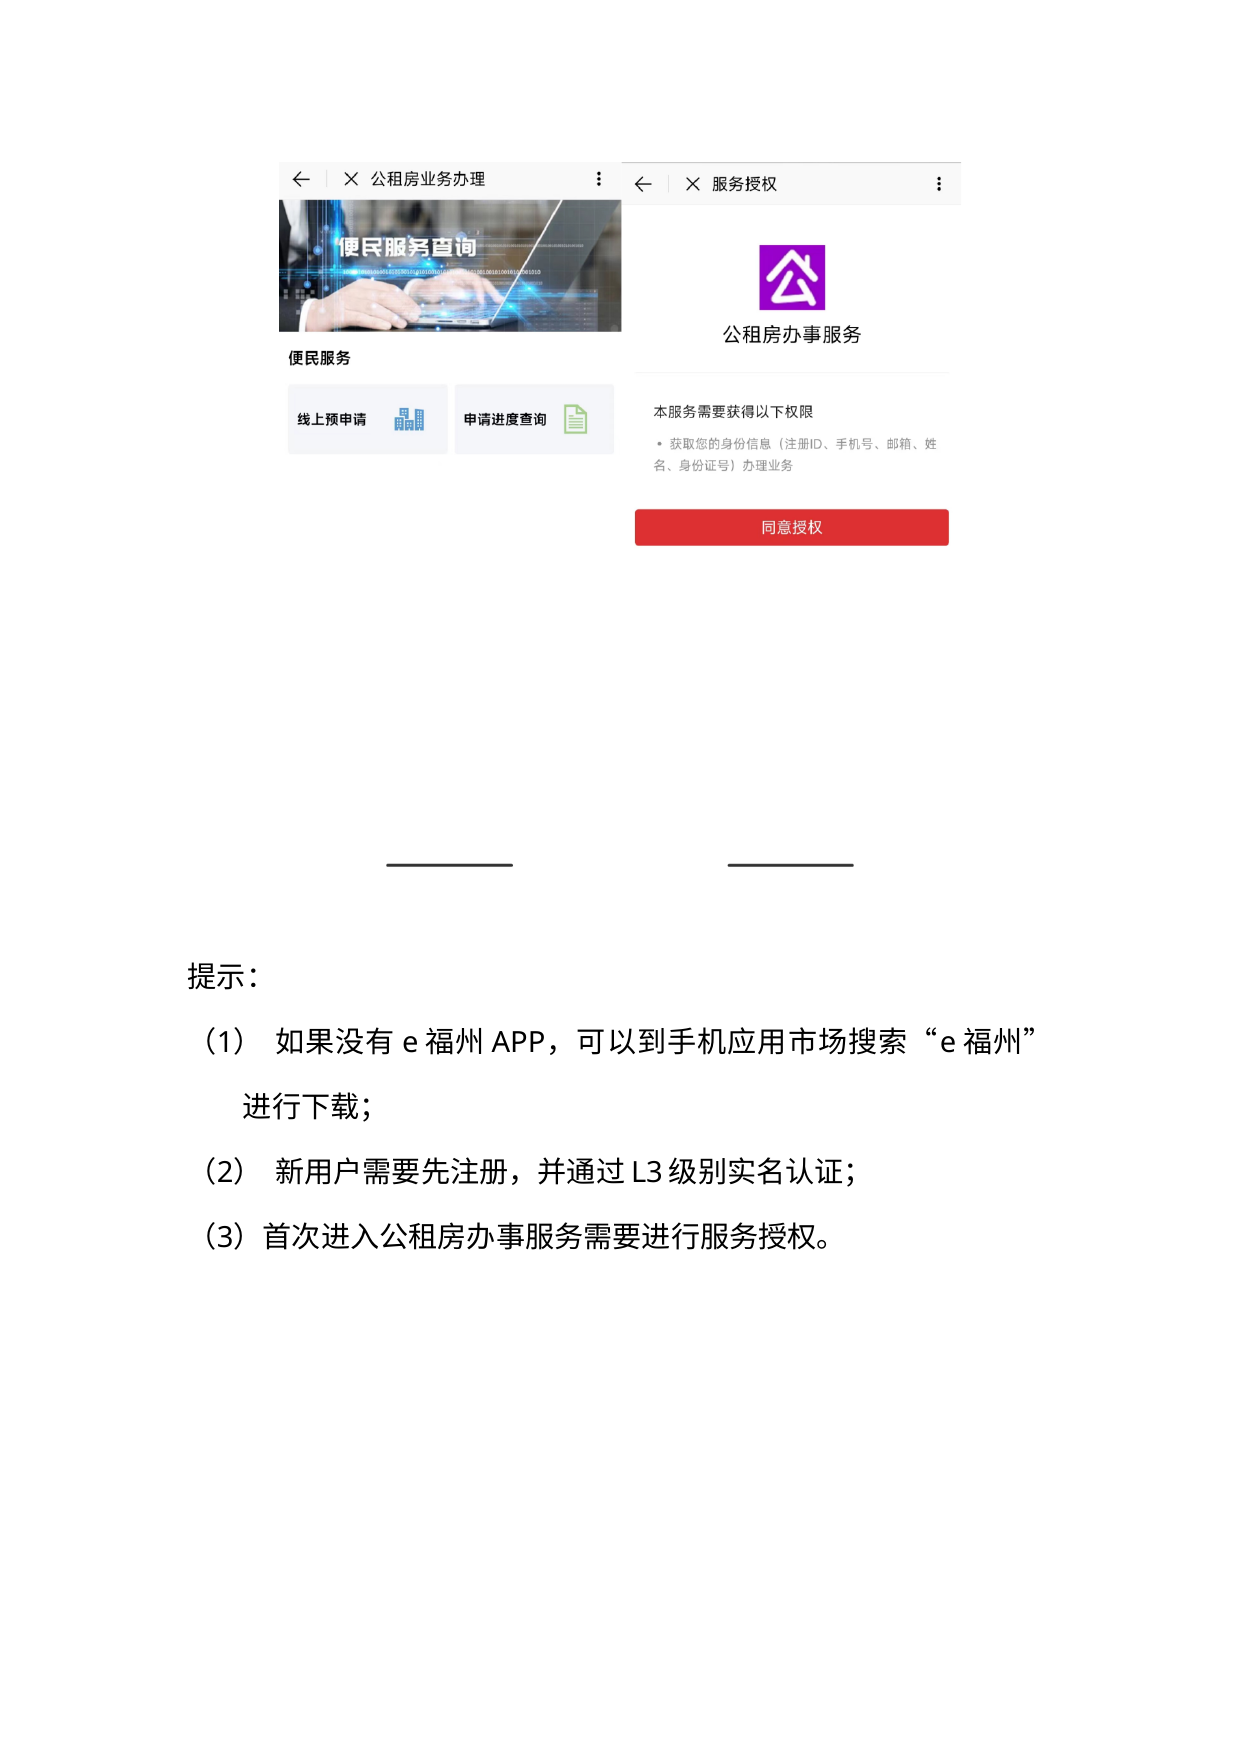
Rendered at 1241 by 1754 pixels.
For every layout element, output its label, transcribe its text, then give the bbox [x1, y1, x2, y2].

list 新用户需要先注册，并通过L3级别实名认证； [187, 1137, 1053, 1202]
list 如果没有e福州APP，可以到手机应用市场搜索“e福州”进行下载； [187, 1007, 1053, 1137]
text （3）首次进入公租房办事服务需要进行服务授权。 [187, 1202, 1053, 1267]
picture [279, 162, 962, 871]
text 提示： [187, 942, 1053, 1007]
